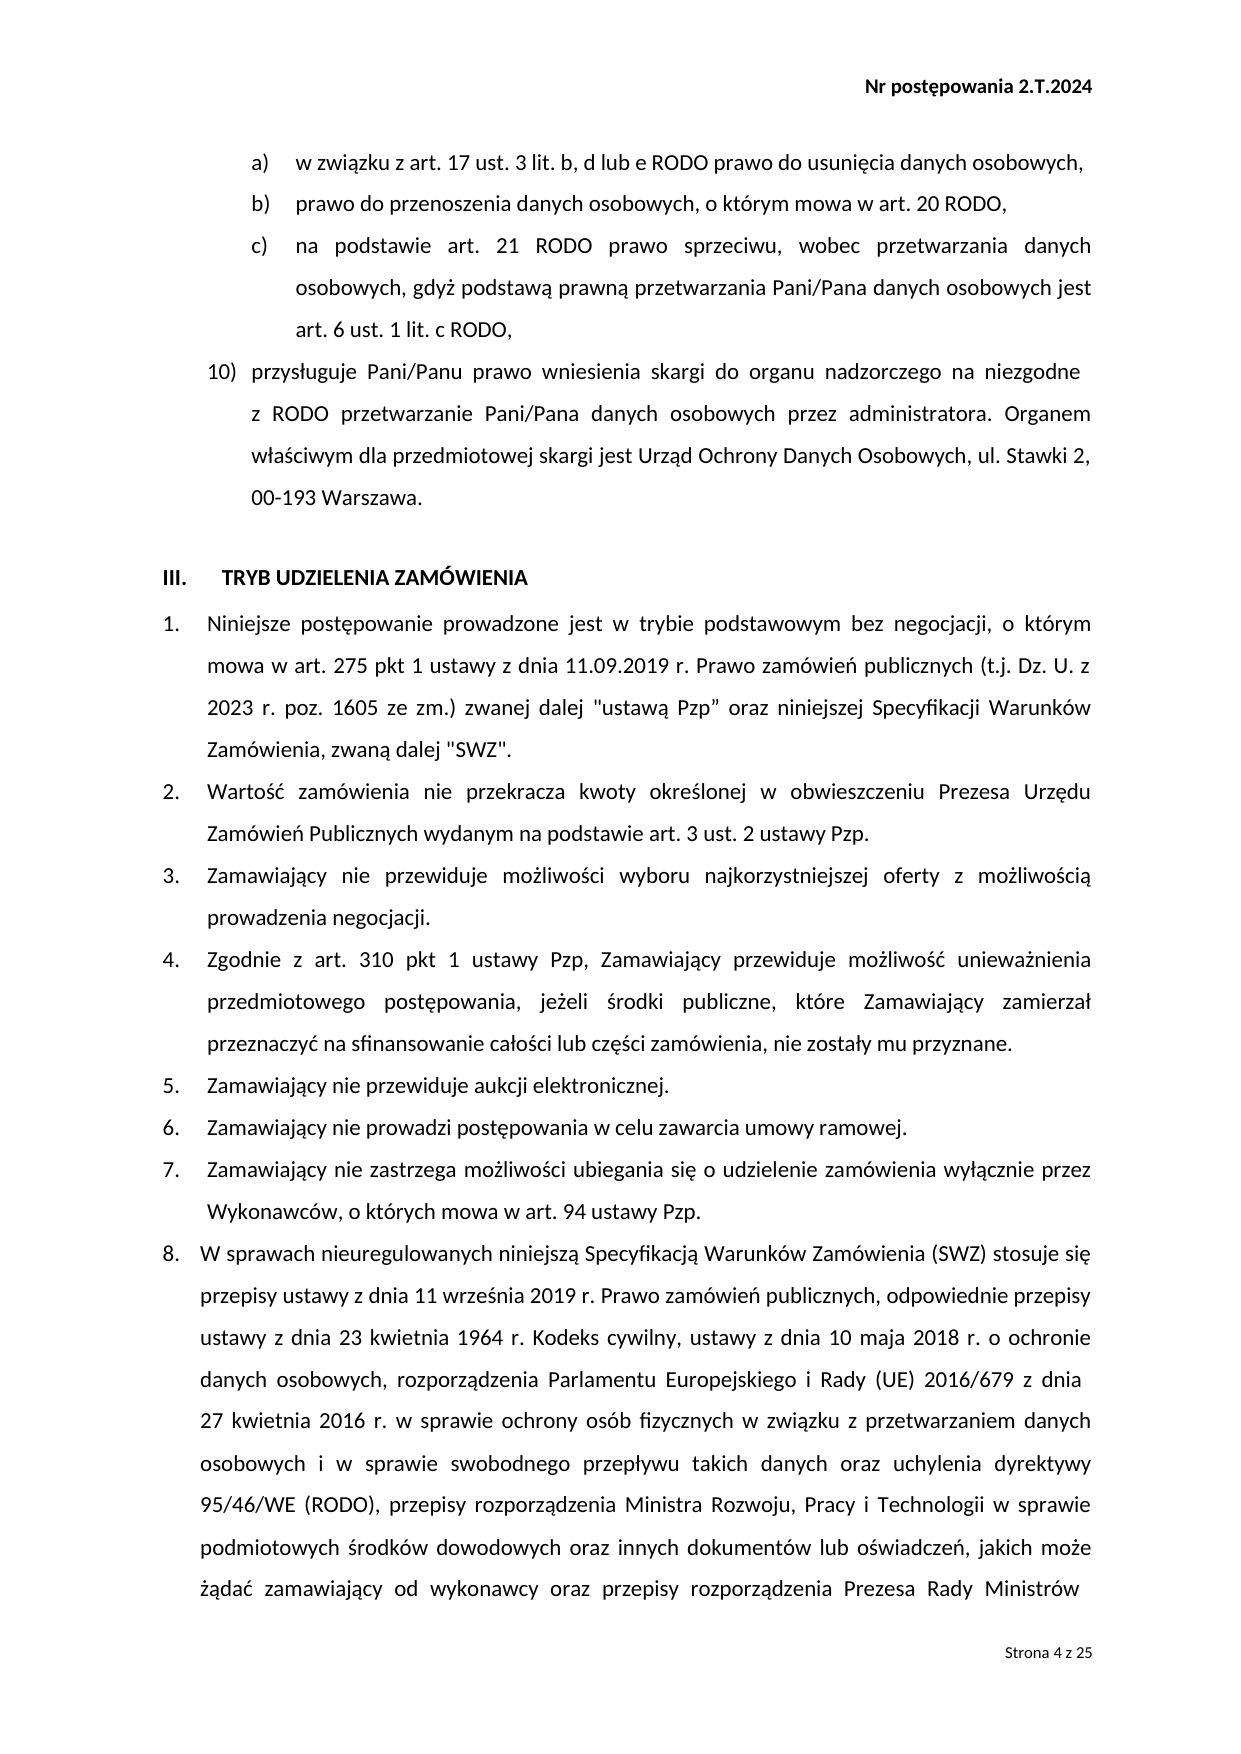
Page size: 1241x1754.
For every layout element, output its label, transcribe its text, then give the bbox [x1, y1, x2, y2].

list Niniejsze postępowanie prowadzone jest w trybie podstawowym bez negocjacji, o którym mowa w art. 275 pkt 1 ustawy z dnia 11.09.2019 r. Prawo zamówień publicznych (t.j. Dz. U. z 2023 r. poz. 1605 ze zm.) zwanej dalej "ustawą Pzp” oraz niniejszej Specyfikacji Warunków Zamówienia, zwaną dalej "SWZ". [162, 609, 1093, 763]
list Zamawiający nie prowadzi postępowania w celu zawarcia umowy ramowej. [162, 1113, 1093, 1141]
text b) prawo do przenoszenia danych osobowych, o którym mowa w art. 20 RODO, [251, 189, 1093, 218]
list Zamawiający nie zastrzega możliwości ubiegania się o udzielenie zamówienia wyłącznie przez Wykonawców, o których mowa w art. 94 ustawy Pzp. [162, 1155, 1093, 1225]
text 10) przysługuje Pani/Panu prawo wniesienia skargi do organu nadzorczego na niezgodne z RODO przetwarzanie Pani/Pana danych osobowych przez administratora. Organem właściwym dla przedmiotowej skargi jest Urząd Ochrony Danych Osobowych, ul. Stawki 2, 00-193 Warszawa. [207, 357, 1093, 511]
text a) w związku z art. 17 ust. 3 lit. b, d lub e RODO prawo do usunięcia danych osobowych, [251, 148, 1093, 176]
text III. TRYB UDZIELENIA ZAMÓWIENIA [162, 563, 1093, 591]
list Wartość zamówienia nie przekracza kwoty określonej w obwieszczeniu Prezesa Urzędu Zamówień Publicznych wydanym na podstawie art. 3 ust. 2 ustawy Pzp. [162, 777, 1093, 847]
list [162, 1239, 1093, 1603]
list Zgodnie z art. 310 pkt 1 ustawy Pzp, Zamawiający przewiduje możliwość unieważnienia przedmiotowego postępowania, jeżeli środki publiczne, które Zamawiający zamierzał przeznaczyć na sfinansowanie całości lub części zamówienia, nie zostały mu przyznane. [162, 945, 1093, 1057]
list Zamawiający nie przewiduje możliwości wyboru najkorzystniejszej oferty z możliwością prowadzenia negocjacji. [162, 861, 1093, 931]
list Zamawiający nie przewiduje aukcji elektronicznej. [162, 1071, 1093, 1099]
text c) na podstawie art. 21 RODO prawo sprzeciwu, wobec przetwarzania danych osobowych, gdyż podstawą prawną przetwarzania Pani/Pana danych osobowych jest art. 6 ust. 1 lit. c RODO, [251, 232, 1093, 343]
